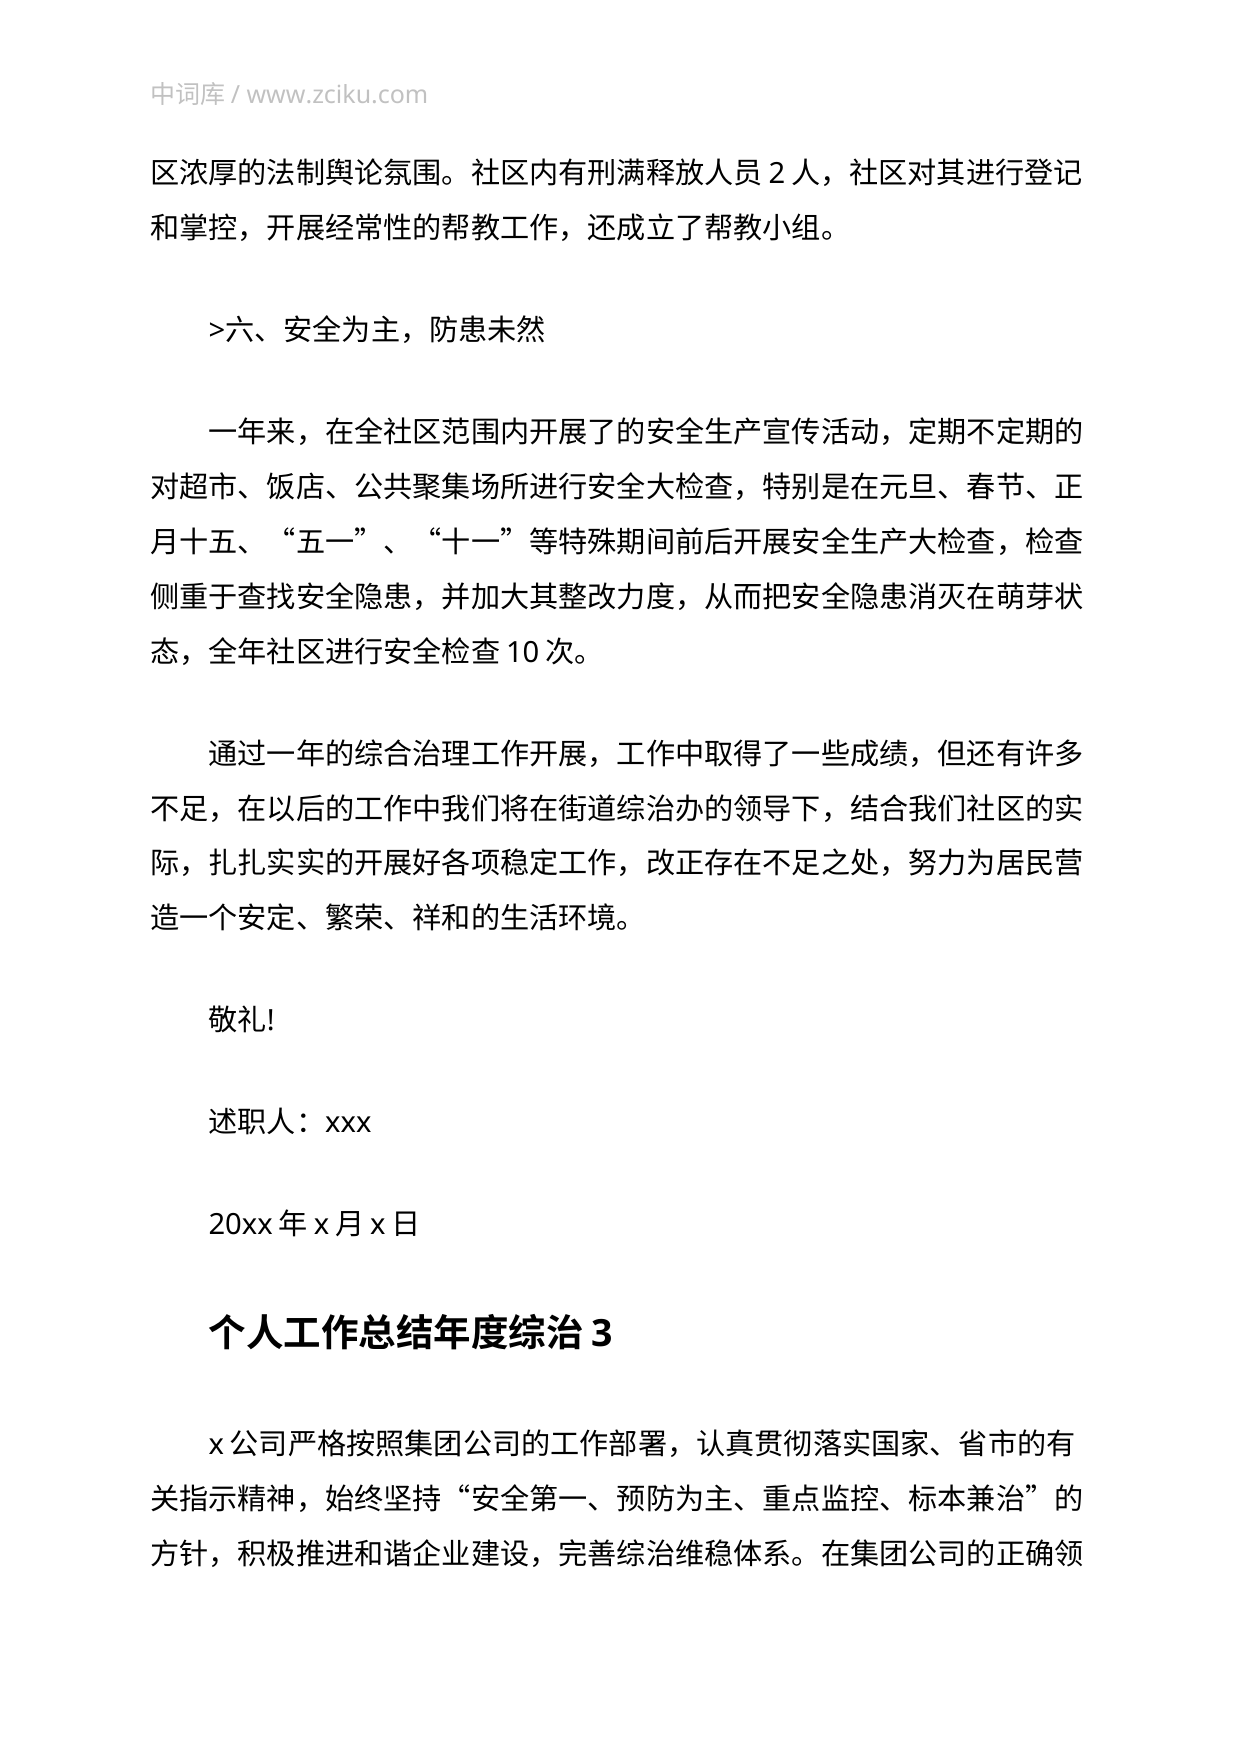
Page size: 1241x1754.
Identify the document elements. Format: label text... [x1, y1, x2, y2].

text >六、安全为主，防患未然 [150, 307, 1090, 349]
text 敬礼! [150, 997, 1090, 1039]
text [150, 150, 1090, 247]
text 述职人：xxx [150, 1099, 1090, 1141]
text 个人工作总结年度综治3 [150, 1303, 1090, 1357]
text 20xx年x月x日 [150, 1201, 1090, 1243]
text 一年来，在全社区范围内开展了的安全生产宣传活动，定期不定期的对超市、饭店、公共聚集场所进行安全大检查，特别是在元旦、春节、正月十五、“五一”、“十一”等特殊期间前后开展安全生产大检查，检查侧重于查找安全隐患，并加大其整改力度，从而把安全隐患消灭在萌芽状态，全年社区进行安全检查10次。 [150, 409, 1090, 671]
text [150, 1420, 1090, 1572]
text 通过一年的综合治理工作开展，工作中取得了一些成绩，但还有许多不足，在以后的工作中我们将在街道综治办的领导下，结合我们社区的实际，扎扎实实的开展好各项稳定工作，改正存在不足之处，努力为居民营造一个安定、繁荣、祥和的生活环境。 [150, 730, 1090, 937]
